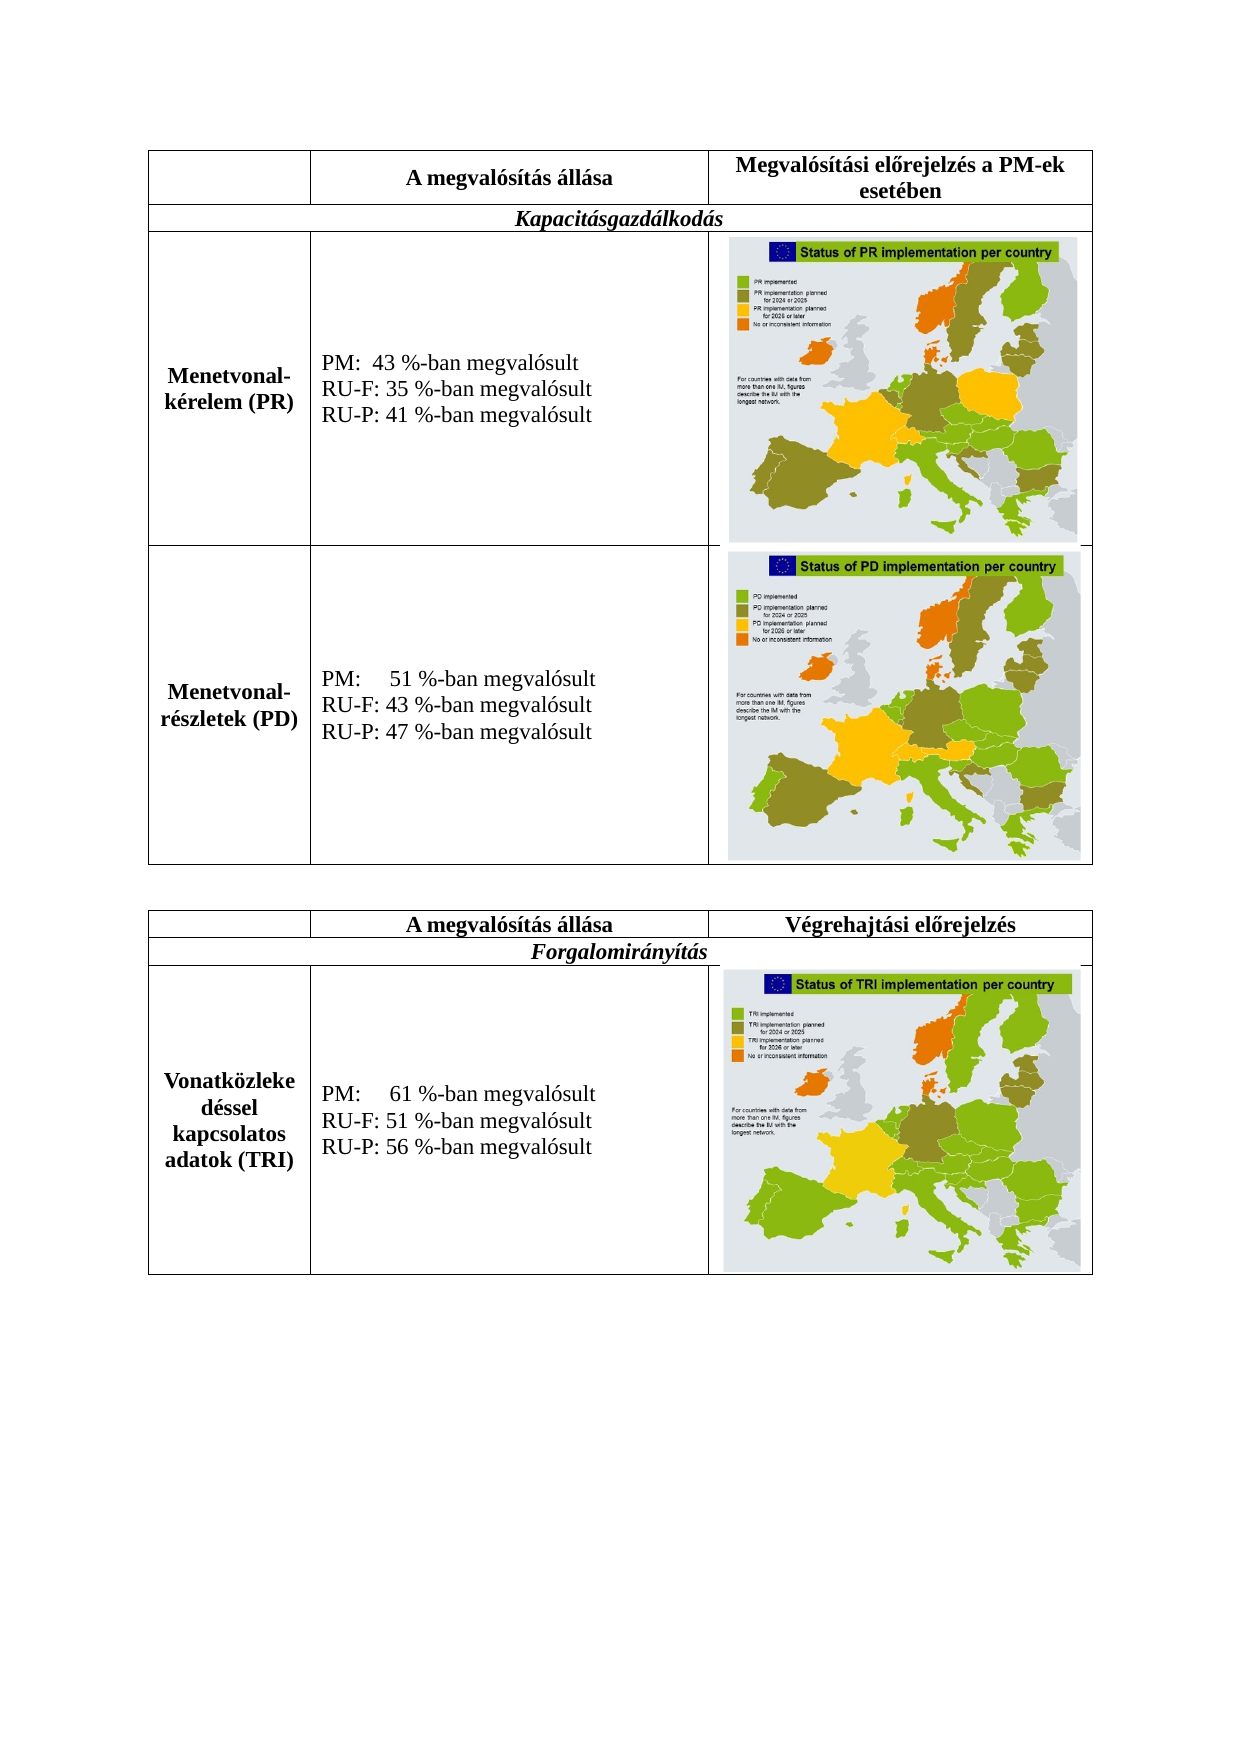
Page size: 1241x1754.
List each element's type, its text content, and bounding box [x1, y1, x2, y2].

table_header Végrehajtási előrejelzés [709, 911, 1092, 937]
table_cell Vonatközlekedéssel kapcsolatos adatok (TRI) [149, 966, 310, 1274]
table_header Megvalósítási előrejelzés a PM-ek esetében [709, 151, 1092, 204]
table_cell [709, 966, 720, 1274]
table_cell Kapacitásgazdálkodás [149, 205, 1092, 231]
table_header A megvalósítás állása [311, 911, 708, 937]
table_cell PM: 51 %-ban megvalósult RU-F: 43 %-ban megvalósult RU-P: 47 %-ban megvalósult [311, 546, 708, 864]
table_cell [1081, 546, 1092, 864]
table_cell [1081, 966, 1092, 1274]
table_cell [709, 232, 720, 544]
table_cell Menetvonal-részletek (PD) [149, 546, 310, 864]
table_cell [709, 546, 720, 864]
table_header [149, 151, 310, 204]
table_header A megvalósítás állása [311, 151, 708, 204]
picture [720, 965, 1081, 1274]
picture [720, 232, 1081, 864]
table_cell PM: 43 %-ban megvalósult RU-F: 35 %-ban megvalósult RU-P: 41 %-ban megvalósult [311, 232, 708, 544]
table_cell PM: 61 %-ban megvalósult RU-F: 51 %-ban megvalósult RU-P: 56 %-ban megvalósult [311, 966, 708, 1274]
table_cell Menetvonal-kérelem (PR) [149, 232, 310, 544]
table_cell Forgalomirányítás [149, 938, 1092, 965]
table_header [149, 911, 310, 937]
table_cell [1078, 232, 1092, 544]
